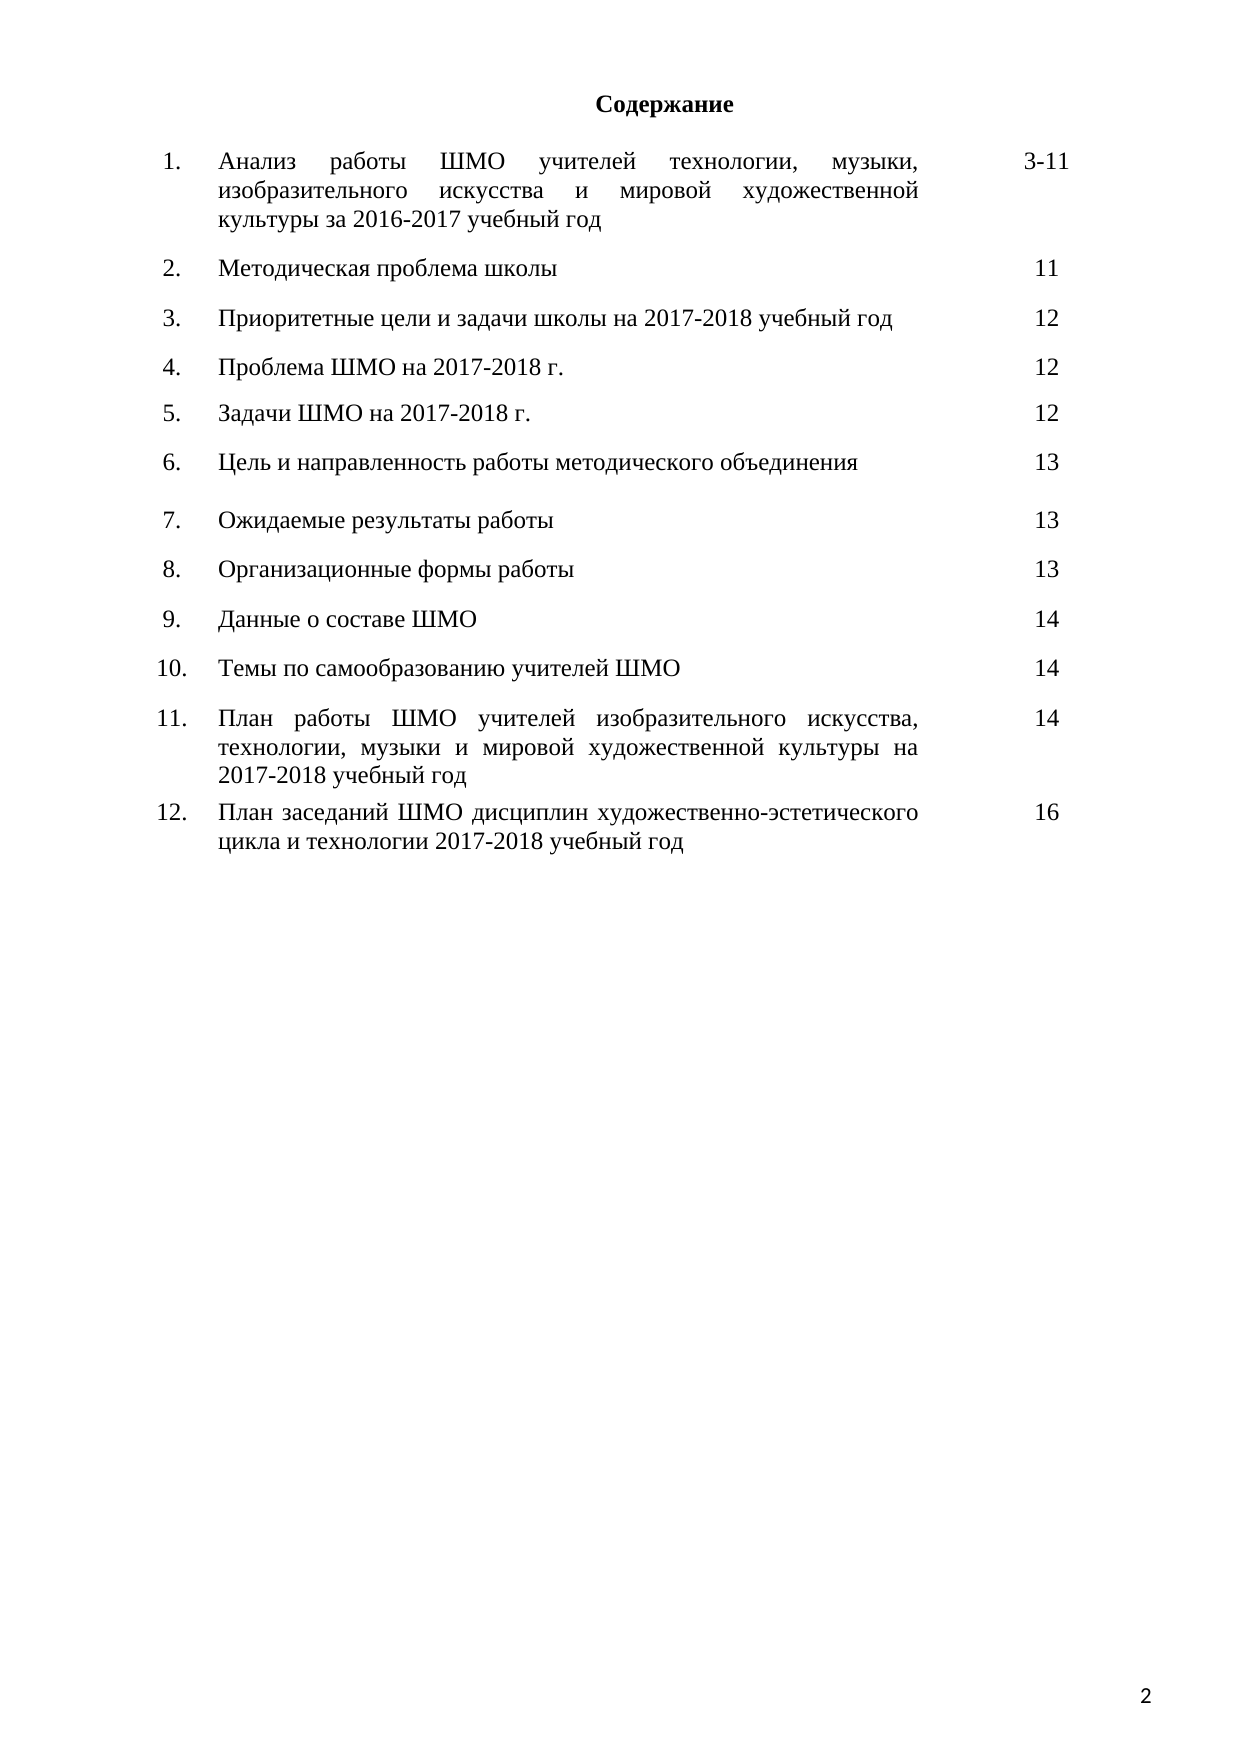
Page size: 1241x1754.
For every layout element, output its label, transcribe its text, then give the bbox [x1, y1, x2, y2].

table_cell 13 [930, 505, 1163, 554]
table_cell Задачи ШМО на 2017-2018 г. [207, 398, 930, 447]
table_cell Цель и направленность работы методического объединения [207, 447, 930, 505]
table_cell 6. [136, 447, 207, 505]
table_cell 14 [930, 604, 1163, 653]
table_cell Организационные формы работы [207, 554, 930, 604]
table_cell Темы по самообразованию учителей ШМО [207, 654, 930, 703]
table_cell План работы ШМО учителей изобразительного искусства, технологии, музыки и мировой художественной культуры на 2017-2018 учебный год [207, 703, 930, 797]
table_cell План заседаний ШМО дисциплин художественно-эстетического цикла и технологии 2017-2018 учебный год [207, 798, 930, 876]
text Содержание [148, 89, 1152, 117]
table_header 3-11 [930, 146, 1163, 253]
table_cell 13 [930, 447, 1163, 505]
table_cell 12 [930, 303, 1163, 352]
table_cell 11 [930, 253, 1163, 303]
table_cell 2. [136, 253, 207, 303]
table_cell Приоритетные цели и задачи школы на 2017-2018 учебный год [207, 303, 930, 352]
table_cell 12. [136, 798, 207, 876]
table_cell 13 [930, 554, 1163, 604]
table_cell 5. [136, 398, 207, 447]
table_cell Методическая проблема школы [207, 253, 930, 303]
table_cell Данные о составе ШМО [207, 604, 930, 653]
table_cell 8. [136, 554, 207, 604]
table_cell Ожидаемые результаты работы [207, 505, 930, 554]
table_cell 3. [136, 303, 207, 352]
table_cell 7. [136, 505, 207, 554]
table_header 1. [136, 146, 207, 253]
table_cell 4. [136, 353, 207, 398]
table_cell 12 [930, 398, 1163, 447]
table_cell 16 [930, 798, 1163, 876]
table_cell 11. [136, 703, 207, 797]
table_cell 10. [136, 654, 207, 703]
table_cell 14 [930, 654, 1163, 703]
table_cell 9. [136, 604, 207, 653]
table_cell 12 [930, 353, 1163, 398]
table_cell 14 [930, 703, 1163, 797]
table_header Анализ работы ШМО учителей технологии, музыки, изобразительного искусства и мировой художественной культуры за 2016-2017 учебный год [207, 146, 930, 253]
table_cell Проблема ШМО на 2017-2018 г. [207, 353, 930, 398]
